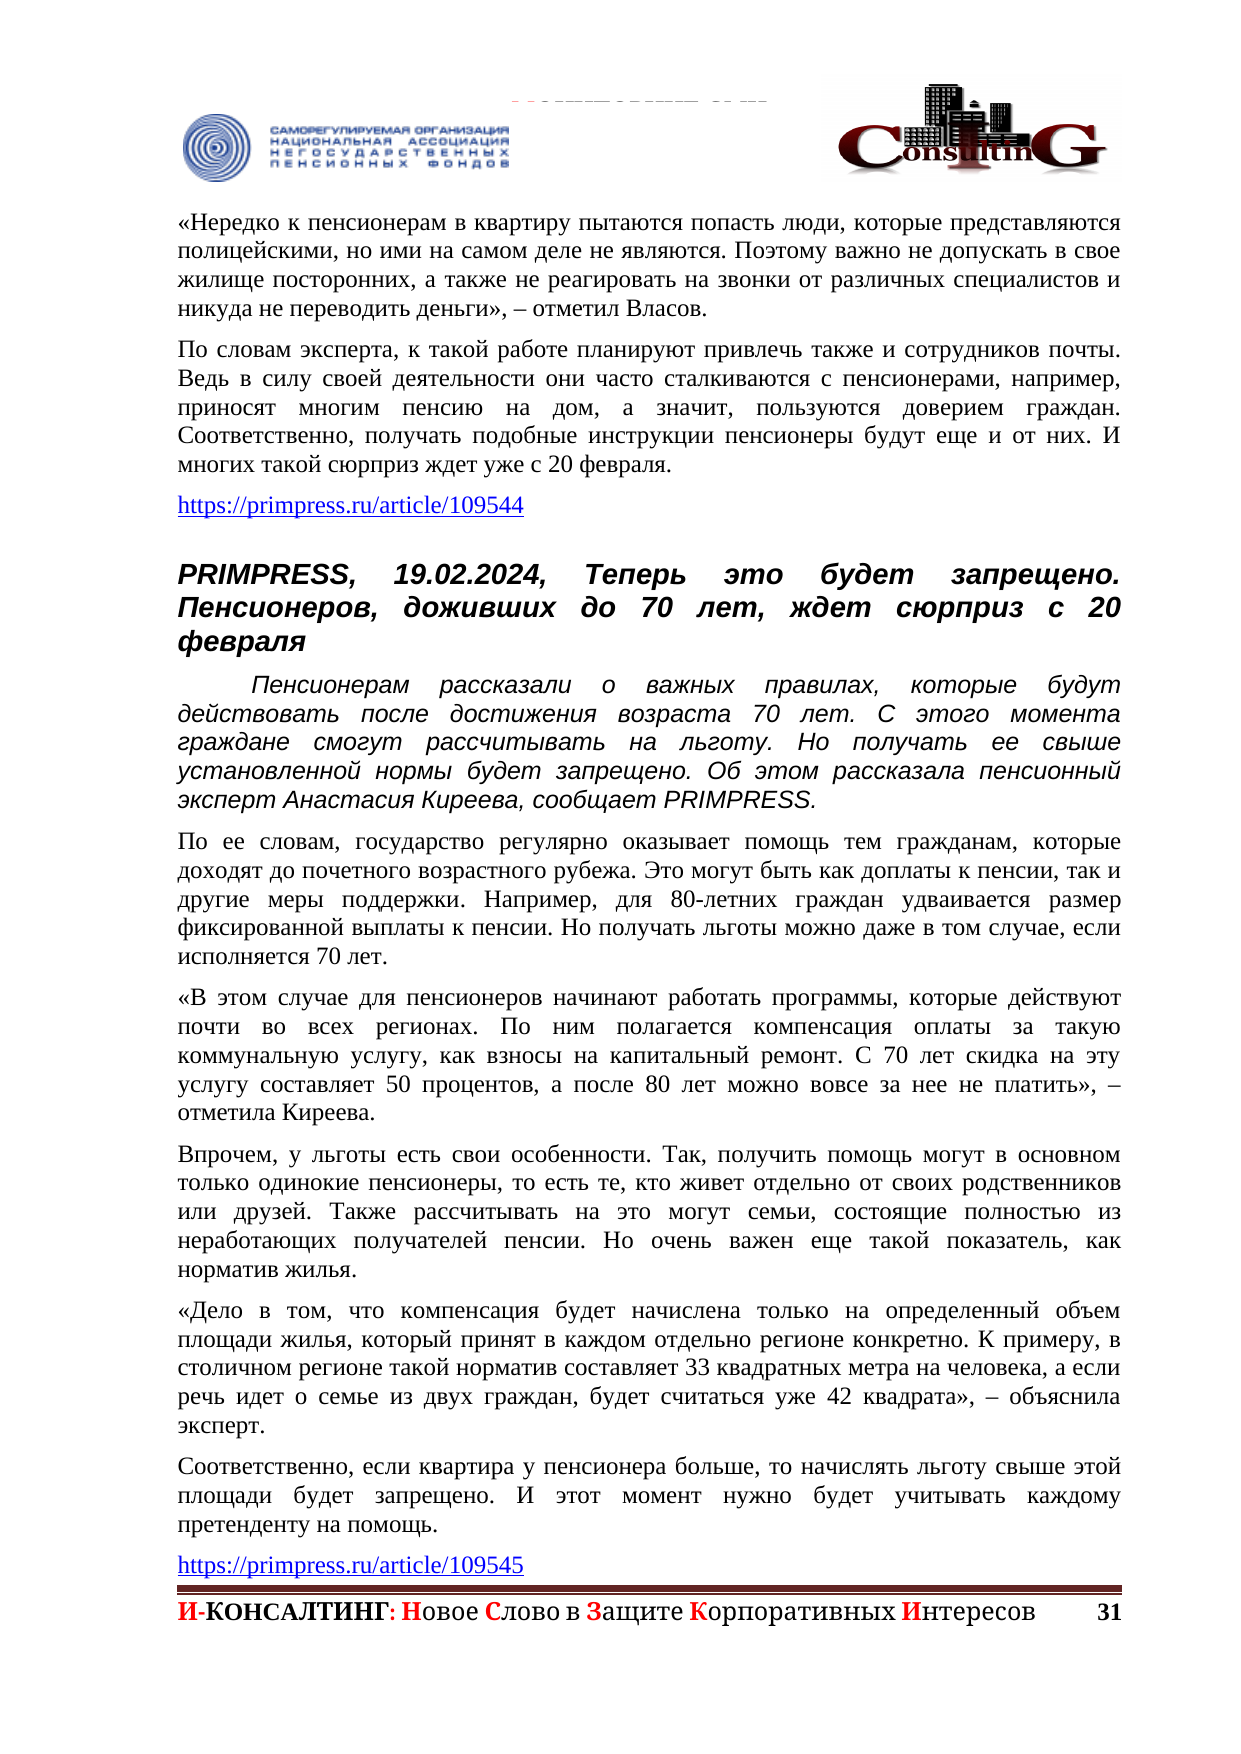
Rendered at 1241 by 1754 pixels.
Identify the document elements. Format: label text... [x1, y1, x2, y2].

subtitle PRIMPRESS, 19.02.2024, Теперь это будет запрещено. Пенсионеров, доживших до 70 лет, ждет сюрприз с 20 февраля [177, 557, 1122, 657]
subtitle Пенсионерам рассказали о важных правилах, которые будут действовать после достижения возраста 70 лет. С этого момента граждане смогут рассчитывать на льготу. Но получать ее свыше установленной нормы будет запрещено. Об этом рассказала пенсионный эксперт Анастасия Киреева, сообщает PRIMPRESS. [177, 670, 1122, 814]
text Впрочем, у льготы есть свои особенности. Так, получить помощь могут в основном только одинокие пенсионеры, то есть те, кто живет отдельно от своих родственников или друзей. Также рассчитывать на это могут семьи, состоящие полностью из неработающих получателей пенсии. Но очень важен еще такой показатель, как норматив жилья. [177, 1139, 1122, 1282]
text По словам эксперта, к такой работе планируют привлечь также и сотрудников почты. Ведь в силу своей деятельности они часто сталкиваются с пенсионерами, например, приносят многим пенсию на дом, а значит, пользуются доверием граждан. Соответственно, получать подобные инструкции пенсионеры будут еще и от них. И многих такой сюрприз ждет уже с 20 февраля. [177, 334, 1122, 478]
text Соответственно, если квартира у пенсионера больше, то начислять льготу свыше этой площади будет запрещено. И этот момент нужно будет учитывать каждому претенденту на помощь. [177, 1451, 1122, 1537]
text По ее словам, государство регулярно оказывает помощь тем гражданам, которые доходят до почетного возрастного рубежа. Это могут быть как доплаты к пенсии, так и другие меры поддержки. Например, для 80-летних граждан удваивается размер фиксированной выплаты к пенсии. Но получать льготы можно даже в том случае, если исполняется 70 лет. [177, 826, 1122, 970]
text «Нередко к пенсионерам в квартиру пытаются попасть люди, которые представляются полицейскими, но ими на самом деле не являются. Поэтому важно не допускать в свое жилище посторонних, а также не реагировать на звонки от различных специалистов и никуда не переводить деньги», – отметил Власов. [177, 207, 1122, 322]
text https://primpress.ru/article/109545 [177, 1550, 1122, 1579]
picture [821, 73, 1122, 182]
text «В этом случае для пенсионеров начинают работать программы, которые действуют почти во всех регионах. По ним полагается компенсация оплаты за такую коммунальную услугу, как взносы на капитальный ремонт. С 70 лет скидка на эту услугу составляет 50 процентов, а после 80 лет можно вовсе за нее не платить», – отметила Киреева. [177, 982, 1122, 1126]
text https://primpress.ru/article/109544 [177, 491, 1122, 519]
text «Дело в том, что компенсация будет начислена только на определенный объем площади жилья, который принят в каждом отдельно регионе конкретно. К примеру, в столичном регионе такой норматив составляет 33 квадратных метра на человека, а если речь идет о семье из двух граждан, будет считаться уже 42 квадрата», – объяснила эксперт. [177, 1295, 1122, 1439]
picture [183, 114, 509, 182]
